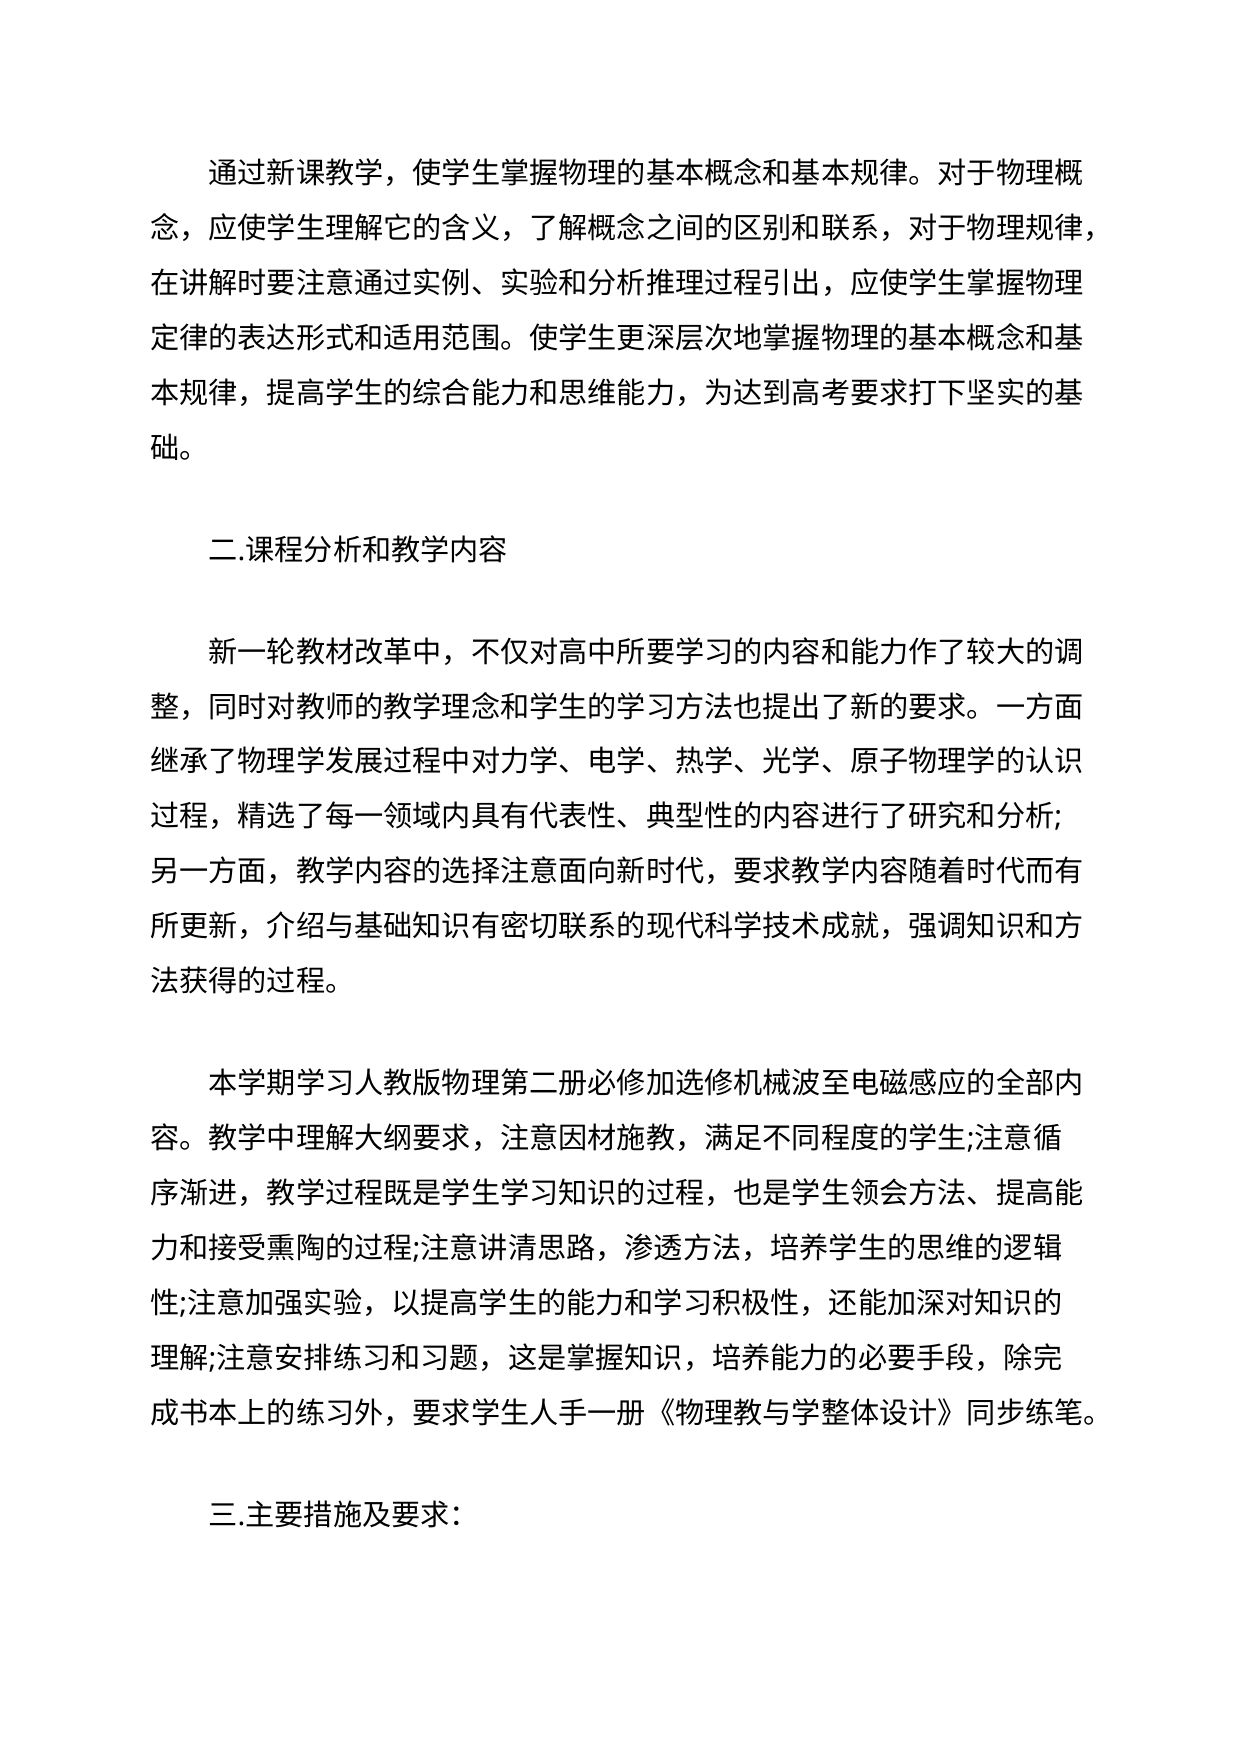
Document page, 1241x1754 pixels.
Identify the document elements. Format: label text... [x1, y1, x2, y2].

text 三.主要措施及要求： [150, 1491, 1090, 1533]
text 通过新课教学，使学生掌握物理的基本概念和基本规律。对于物理概念，应使学生理解它的含义，了解概念之间的区别和联系，对于物理规律，在讲解时要注意通过实例、实验和分析推理过程引出，应使学生掌握物理定律的表达形式和适用范围。使学生更深层次地掌握物理的基本概念和基本规律，提高学生的综合能力和思维能力，为达到高考要求打下坚实的基础。 [150, 150, 1090, 467]
text 新一轮教材改革中，不仅对高中所要学习的内容和能力作了较大的调整，同时对教师的教学理念和学生的学习方法也提出了新的要求。一方面继承了物理学发展过程中对力学、电学、热学、光学、原子物理学的认识过程，精选了每一领域内具有代表性、典型性的内容进行了研究和分析;另一方面，教学内容的选择注意面向新时代，要求教学内容随着时代而有所更新，介绍与基础知识有密切联系的现代科学技术成就，强调知识和方法获得的过程。 [150, 628, 1090, 1000]
text 本学期学习人教版物理第二册必修加选修机械波至电磁感应的全部内容。教学中理解大纲要求，注意因材施教，满足不同程度的学生;注意循序渐进，教学过程既是学生学习知识的过程，也是学生领会方法、提高能力和接受熏陶的过程;注意讲清思路，渗透方法，培养学生的思维的逻辑性;注意加强实验，以提高学生的能力和学习积极性，还能加深对知识的理解;注意安排练习和习题，这是掌握知识，培养能力的必要手段，除完成书本上的练习外，要求学生人手一册《物理教与学整体设计》同步练笔。 [150, 1059, 1090, 1432]
text 二.课程分析和教学内容 [150, 526, 1090, 569]
